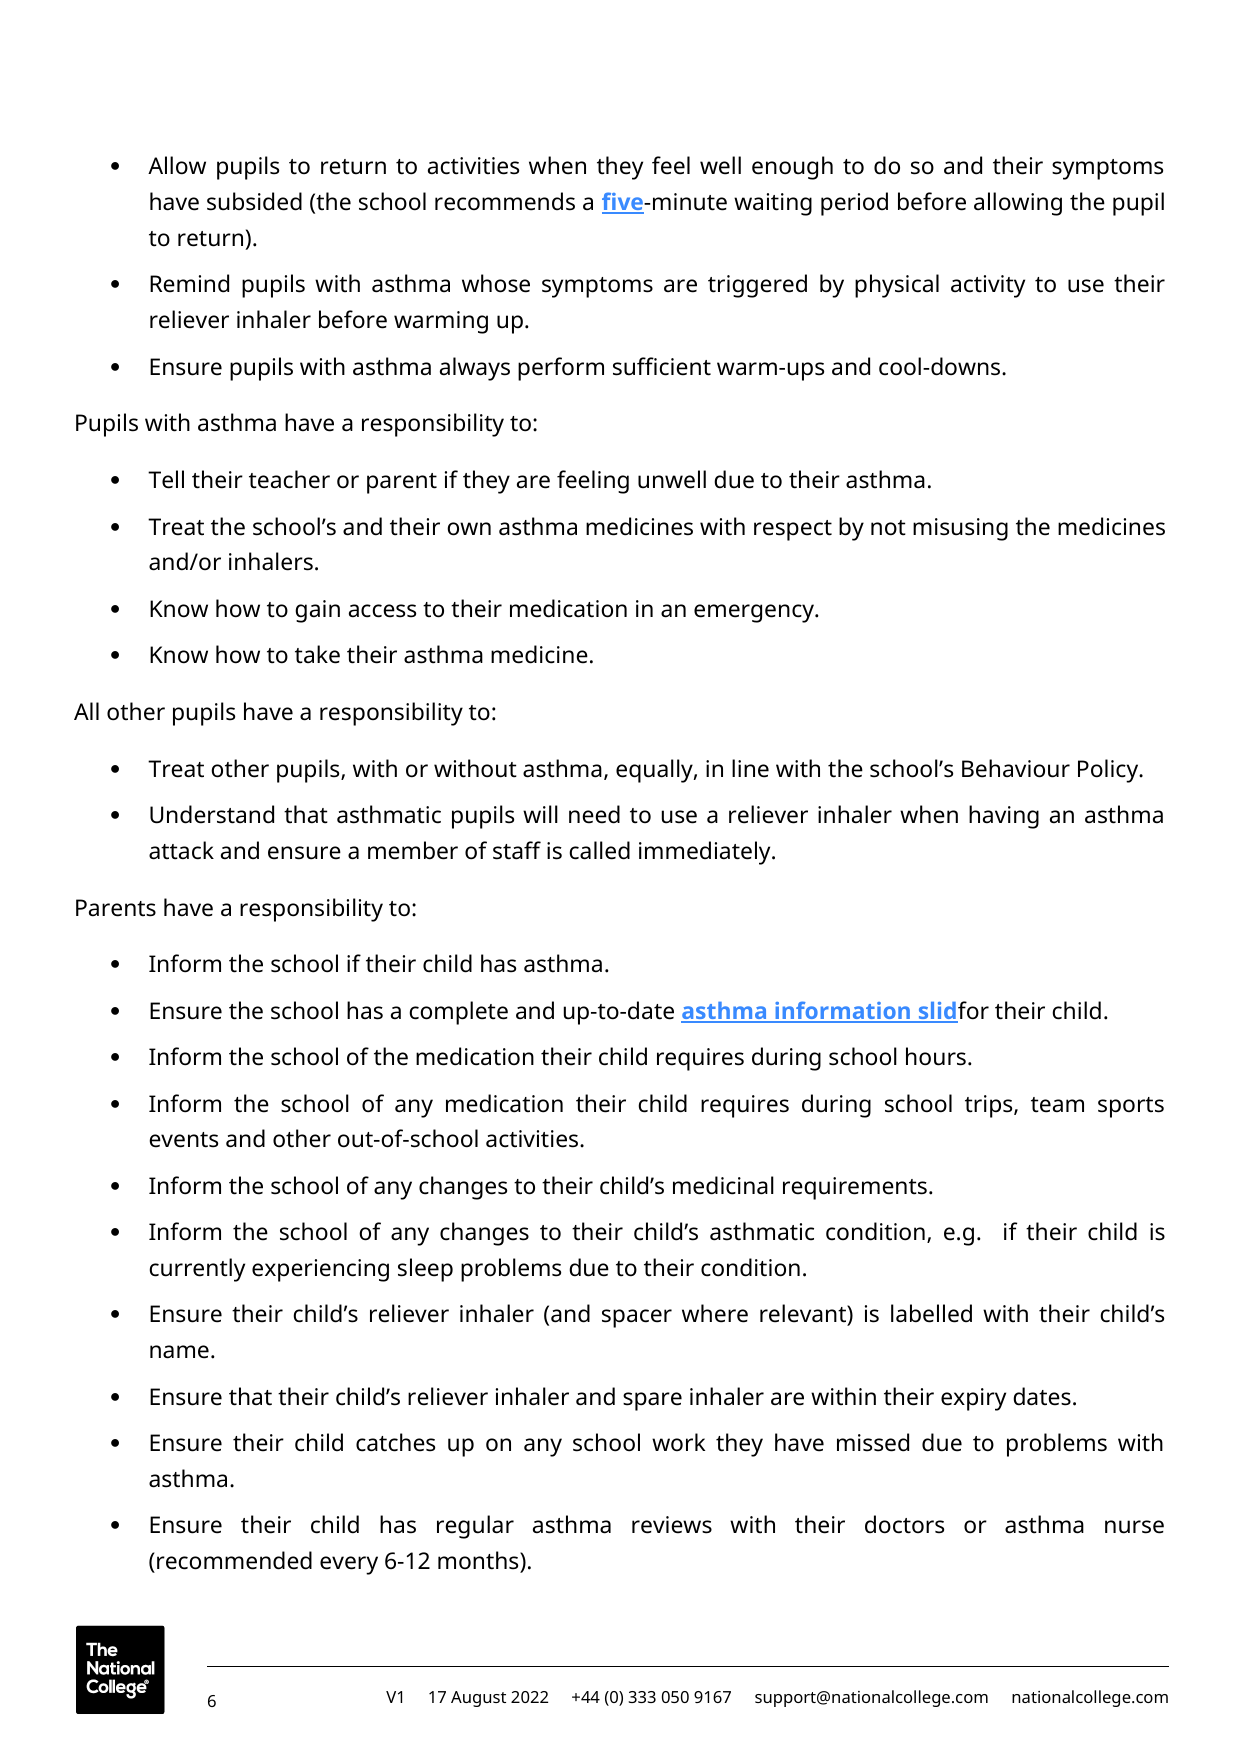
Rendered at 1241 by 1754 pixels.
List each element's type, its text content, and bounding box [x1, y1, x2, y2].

list Ensure that their child’s reliever inhaler and spare inhaler are within their expiry dates. [111, 1381, 1166, 1412]
list Know how to take their asthma medicine. [111, 639, 1166, 670]
list Inform the school of any changes to their child’s medicinal requirements. [111, 1170, 1166, 1201]
list Ensure their child has regular asthma reviews with their doctors or asthma nurse (recommended every 6-12 months). [111, 1509, 1166, 1577]
list Ensure pupils with asthma always perform sufficient warm-ups and cool-downs. [111, 351, 1166, 382]
list Inform the school of any medication their child requires during school trips, team sports events and other out-of-school activities. [111, 1087, 1166, 1155]
list Allow pupils to return to activities when they feel well enough to do so and their symptoms have subsided (the school recommends a five-minute waiting period before allowing the pupil to return). [111, 150, 1166, 253]
list Remind pupils with asthma whose symptoms are triggered by physical activity to use their reliever inhaler before warming up. [111, 268, 1166, 335]
list Understand that asthmatic pupils will need to use a reliever inhaler when having an asthma attack and ensure a member of staff is called immediately. [111, 799, 1166, 866]
list Inform the school of the medication their child requires during school hours. [111, 1041, 1166, 1072]
text Pupils with asthma have a responsibility to: [74, 407, 1166, 438]
list Treat other pupils, with or without asthma, equally, in line with the school’s Behaviour Policy. [111, 753, 1166, 784]
picture [1, 1591, 192, 1754]
list Inform the school if their child has asthma. [111, 948, 1166, 980]
list Know how to gain access to their medication in an emergency. [111, 593, 1166, 624]
text All other pupils have a responsibility to: [74, 696, 1166, 727]
list Treat the school’s and their own asthma medicines with respect by not misusing the medicines and/or inhalers. [111, 510, 1166, 578]
list Tell their teacher or parent if they are feeling unwell due to their asthma. [111, 464, 1166, 495]
list Ensure the school has a complete and up-to-date asthma information slidfor their child. [111, 995, 1166, 1026]
list Inform the school of any changes to their child’s asthmatic condition, e.g. if their child is currently experiencing sleep problems due to their condition. [111, 1216, 1166, 1283]
text Parents have a responsibility to: [74, 892, 1166, 923]
list Ensure their child catches up on any school work they have missed due to problems with asthma. [111, 1427, 1166, 1494]
list Ensure their child’s reliever inhaler (and spacer where relevant) is labelled with their child’s name. [111, 1298, 1166, 1366]
